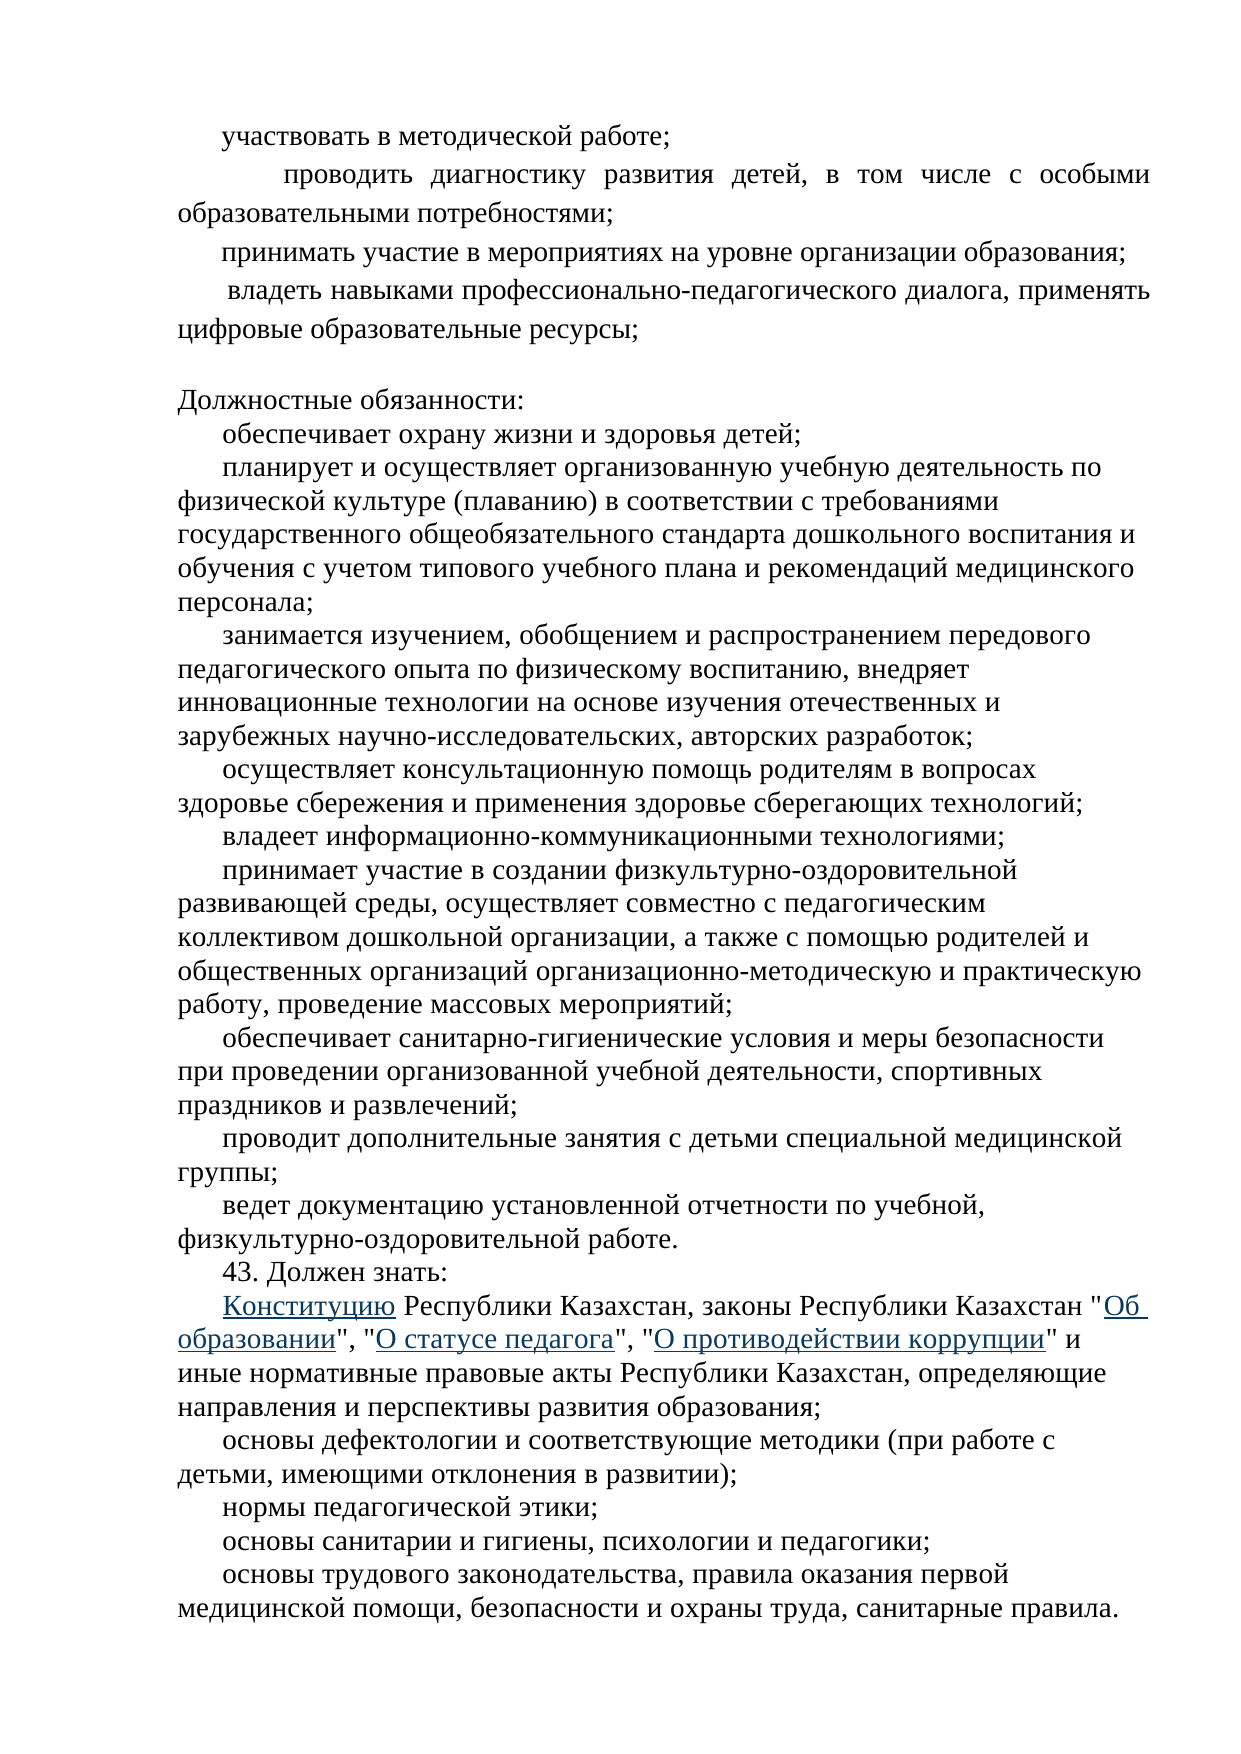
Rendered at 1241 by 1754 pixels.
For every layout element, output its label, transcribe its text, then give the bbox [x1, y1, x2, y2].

text принимать участие в мероприятиях на уровне организации образования; [177, 234, 1152, 267]
text 43. Должен знать: [177, 1254, 1152, 1288]
text проводит дополнительные занятия с детьми специальной медицинской группы; [177, 1120, 1152, 1187]
text занимается изучением, обобщением и распространением передового педагогического опыта по физическому воспитанию, внедряет инновационные технологии на основе изучения отечественных и зарубежных научно-исследовательских, авторских разработок; [177, 617, 1152, 751]
text основы санитарии и гигиены, психологии и педагогики; [177, 1523, 1152, 1556]
text нормы педагогической этики; [177, 1489, 1152, 1523]
text осуществляет консультационную помощь родителям в вопросах здоровье сбережения и применения здоровье сберегающих технологий; [177, 751, 1152, 818]
text ведет документацию установленной отчетности по учебной, физкультурно-оздоровительной работе. [177, 1187, 1152, 1254]
text принимает участие в создании физкультурно-оздоровительной развивающей среды, осуществляет совместно с педагогическим коллективом дошкольной организации, а также с помощью родителей и общественных организаций организационно-методическую и практическую работу, проведение массовых мероприятий; [177, 852, 1152, 1020]
text проводить диагностику развития детей, в том числе с особыми образовательными потребностями; [177, 157, 1152, 229]
text владеет информационно-коммуникационными технологиями; [177, 818, 1152, 852]
text Должностные обязанности: [177, 382, 1152, 416]
text основы дефектологии и соответствующие методики (при работе с детьми, имеющими отклонения в развитии); [177, 1422, 1152, 1489]
text участвовать в методической работе; [177, 118, 1152, 152]
text обеспечивает санитарно-гигиенические условия и меры безопасности при проведении организованной учебной деятельности, спортивных праздников и развлечений; [177, 1020, 1152, 1120]
text обеспечивает охрану жизни и здоровья детей; [177, 416, 1152, 449]
text Конституцию Республики Казахстан, законы Республики Казахстан "Об образовании", "О статусе педагога", "О противодействии коррупции" и иные нормативные правовые акты Республики Казахстан, определяющие направления и перспективы развития образования; [177, 1288, 1152, 1422]
text владеть навыками профессионально-педагогического диалога, применять цифровые образовательные ресурсы; [177, 272, 1152, 344]
text основы трудового законодательства, правила оказания первой медицинской помощи, безопасности и охраны труда, санитарные правила. [177, 1556, 1152, 1623]
text планирует и осуществляет организованную учебную деятельность по физической культуре (плаванию) в соответствии с требованиями государственного общеобязательного стандарта дошкольного воспитания и обучения с учетом типового учебного плана и рекомендаций медицинского персонала; [177, 449, 1152, 617]
